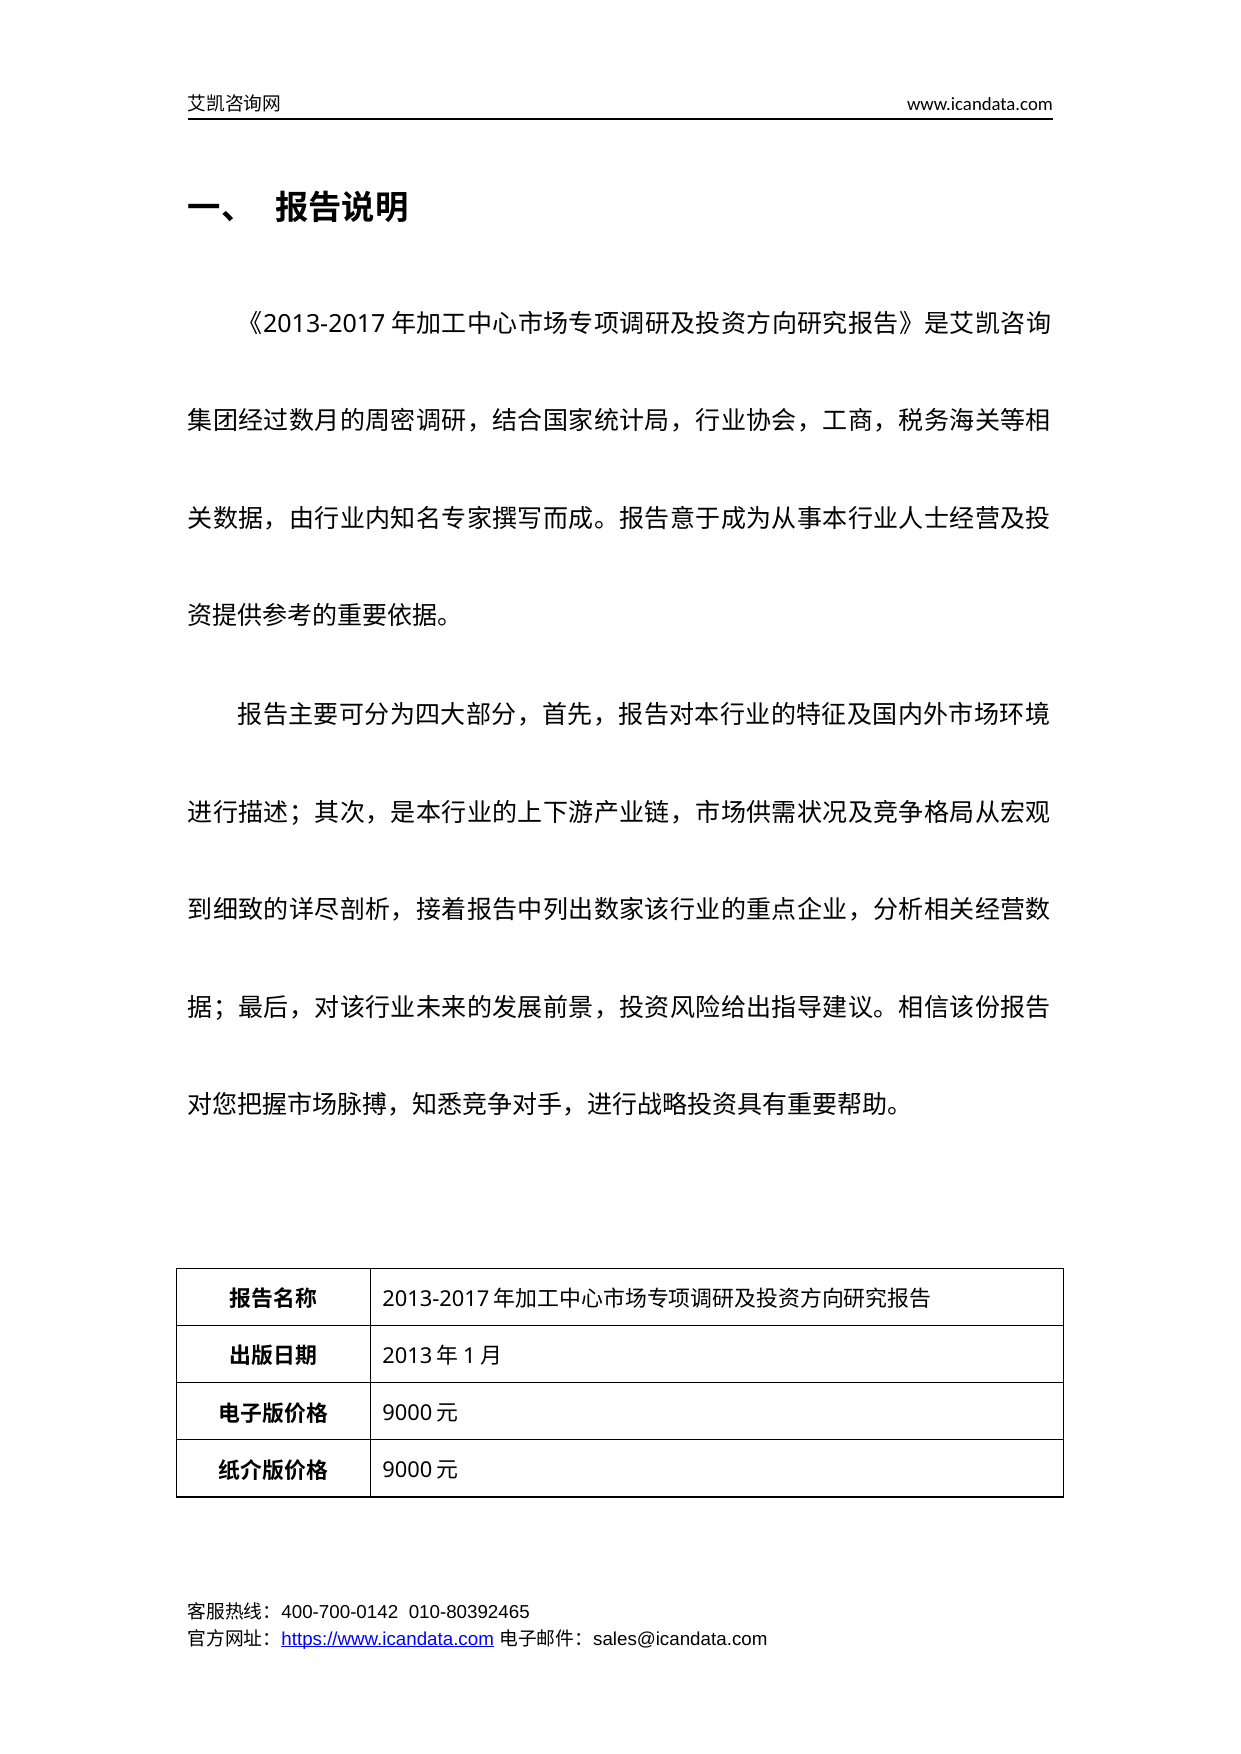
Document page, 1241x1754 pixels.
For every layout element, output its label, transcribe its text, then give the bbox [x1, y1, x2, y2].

table_cell 电子版价格 [177, 1383, 370, 1439]
text 《2013-2017年加工中心市场专项调研及投资方向研究报告》是艾凯咨询集团经过数月的周密调研，结合国家统计局，行业协会，工商，税务海关等相关数据，由行业内知名专家撰写而成。报告意于成为从事本行业人士经营及投资提供参考的重要依据。 [187, 289, 1053, 646]
table_cell 纸介版价格 [177, 1440, 370, 1496]
table_cell 2013年1月 [371, 1326, 1063, 1382]
table_cell 9000元 [371, 1440, 1063, 1496]
text 报告主要可分为四大部分，首先，报告对本行业的特征及国内外市场环境进行描述；其次，是本行业的上下游产业链，市场供需状况及竞争格局从宏观到细致的详尽剖析，接着报告中列出数家该行业的重点企业，分析相关经营数据；最后，对该行业未来的发展前景，投资风险给出指导建议。相信该份报告对您把握市场脉搏，知悉竞争对手，进行战略投资具有重要帮助。 [187, 681, 1053, 1136]
table_header 2013-2017年加工中心市场专项调研及投资方向研究报告 [371, 1269, 1063, 1325]
subtitle 报告说明 [187, 172, 1053, 237]
table_cell 9000元 [371, 1383, 1063, 1439]
table_header 报告名称 [177, 1269, 370, 1325]
table_cell 出版日期 [177, 1326, 370, 1382]
